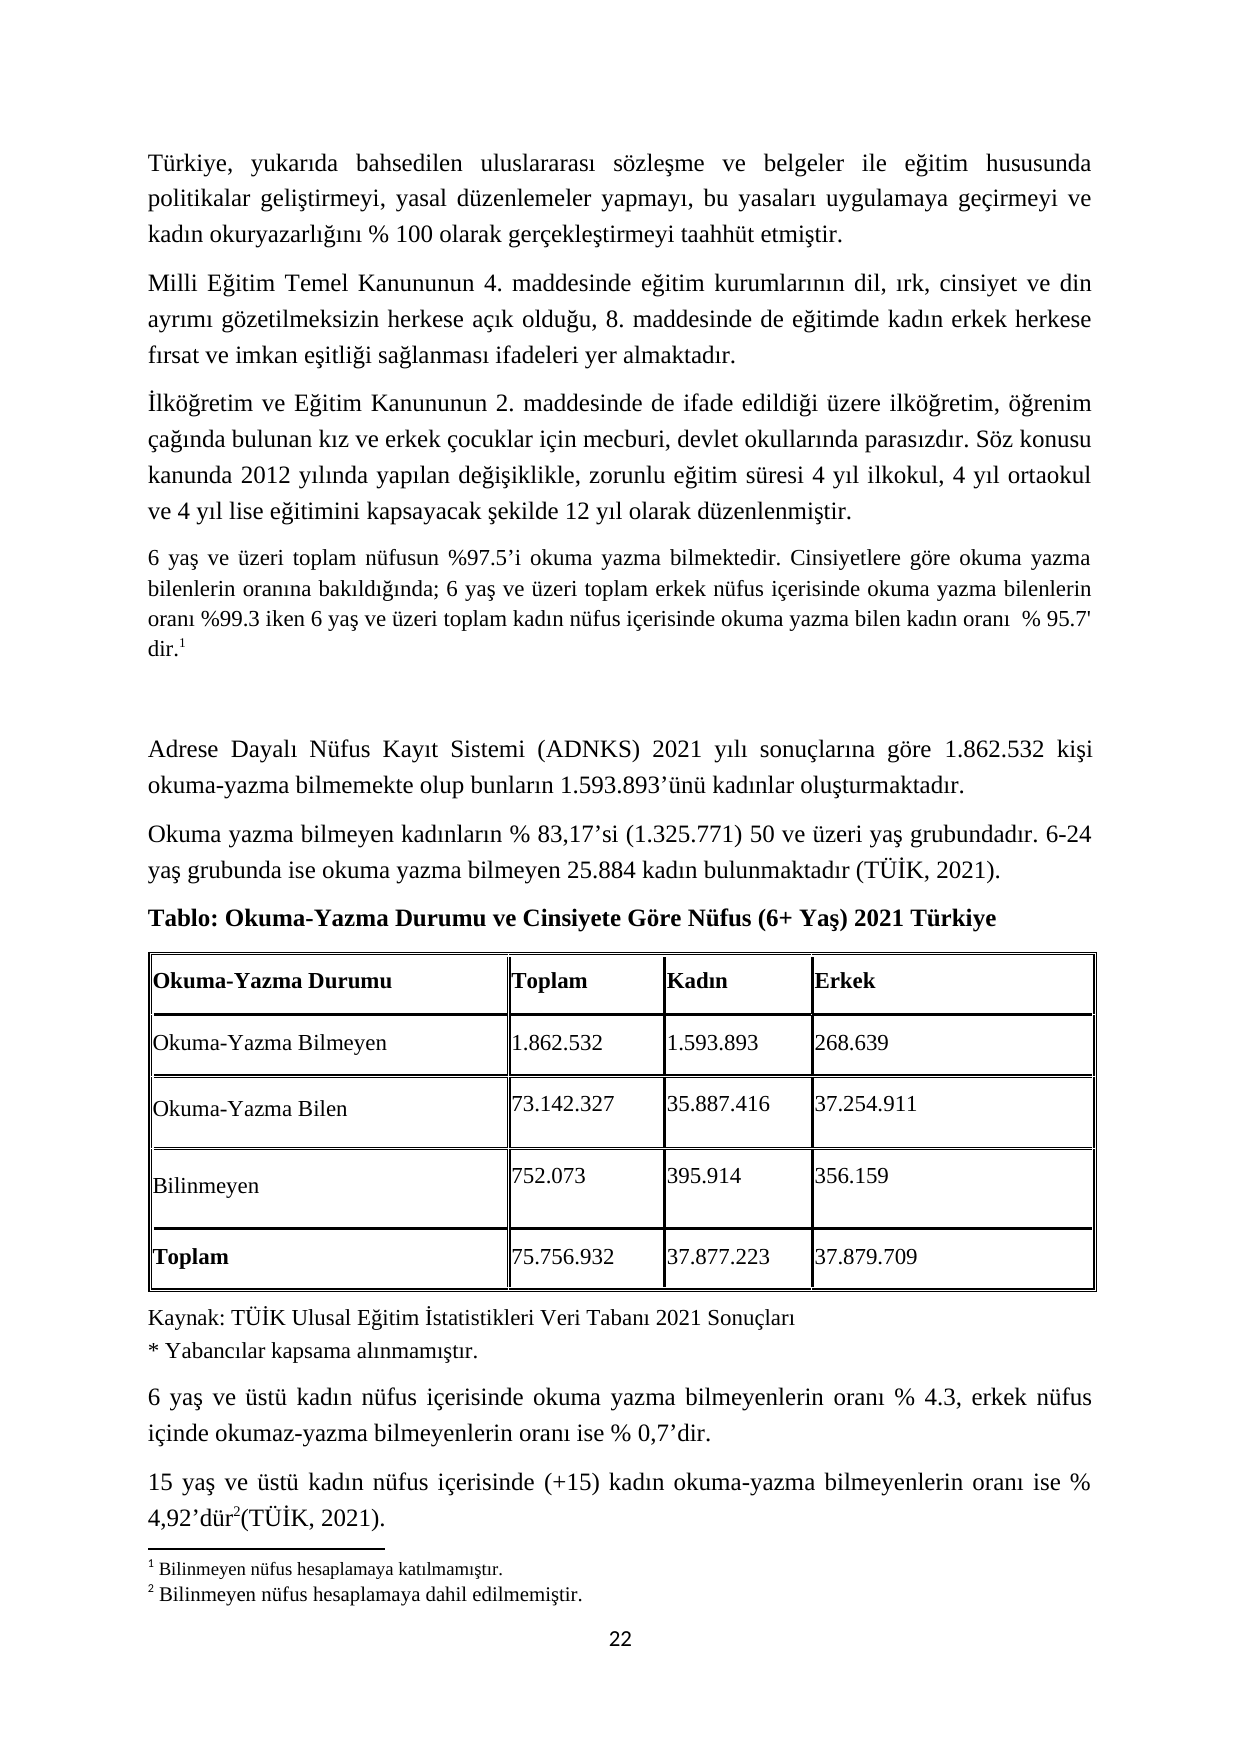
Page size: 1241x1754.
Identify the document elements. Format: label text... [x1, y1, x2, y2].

table_cell 37.254.911 [814, 1074, 1094, 1146]
text 6 yaş ve üstü kadın nüfus içerisinde okuma yazma bilmeyenlerin oranı % 4.3, erkek nüfus içinde okumaz-yazma bilmeyenlerin oranı ise % 0,7’dir. [148, 1382, 1093, 1447]
text Kaynak: TÜİK Ulusal Eğitim İstatistikleri Veri Tabanı 2021 Sonuçları * Yabancılar kapsama alınmamıştır. [148, 1304, 1093, 1363]
table_cell 395.914 [666, 1150, 811, 1227]
list Tablo: Okuma-Yazma Durumu ve Cinsiyete Göre Nüfus (6+ Yaş) 2021 Türkiye [148, 903, 1093, 932]
table_cell 356.159 [814, 1146, 1094, 1227]
table_cell 35.887.416 [666, 1078, 811, 1146]
list Türkiye, yukarıda bahsedilen uluslararası sözleşme ve belgeler ile eğitim hususunda politikalar geliştirmeyi, yasal düzenlemeler yapmayı, bu yasaları uygulamaya geçirmeyi ve kadın okuryazarlığını % 100 olarak gerçekleştirmeyi taahhüt etmiştir. [148, 148, 1093, 248]
table_cell 752.073 [511, 1150, 663, 1227]
table_cell 37.877.223 [664, 1230, 812, 1288]
table_cell Okuma-Yazma Bilmeyen [150, 1013, 507, 1074]
text 15 yaş ve üstü kadın nüfus içerisinde (+15) kadın okuma-yazma bilmeyenlerin oranı ise % 4,92’dür(TÜİK, 2021). [148, 1467, 1093, 1531]
table_cell 268.639 [814, 1013, 1095, 1074]
table_cell 73.142.327 [511, 1078, 663, 1146]
table_header Okuma-Yazma Durumu [150, 953, 509, 1013]
table_cell 1.593.893 [666, 1016, 811, 1074]
table_header Toplam [509, 955, 664, 1013]
list Adrese Dayalı Nüfus Kayıt Sistemi (ADNKS) 2021 yılı sonuçlarına göre 1.862.532 kişi okuma-yazma bilmemekte olup bunların 1.593.893’ünü kadınlar oluşturmaktadır. [148, 734, 1093, 799]
text 6 yaş ve üzeri toplam nüfusun %97.5’i okuma yazma bilmektedir. Cinsiyetlere göre okuma yazma bilenlerin oranına bakıldığında; 6 yaş ve üzeri toplam erkek nüfus içerisinde okuma yazma bilenlerin oranı %99.3 iken 6 yaş ve üzeri toplam kadın nüfus içerisinde okuma yazma bilen kadın oranı % 95.7' dir. [148, 544, 1093, 661]
table_header Erkek [812, 955, 1093, 1013]
table_cell 75.756.932 [509, 1230, 664, 1288]
table_cell Okuma-Yazma Bilen [152, 1074, 507, 1146]
table_cell Bilinmeyen [152, 1146, 507, 1227]
table_cell Toplam [152, 1227, 509, 1288]
table_cell 37.879.709 [812, 1227, 1093, 1288]
list Milli Eğitim Temel Kanununun 4. maddesinde eğitim kurumlarının dil, ırk, cinsiyet ve din ayrımı gözetilmeksizin herkese açık olduğu, 8. maddesinde de eğitimde kadın erkek herkese fırsat ve imkan eşitliği sağlanması ifadeleri yer almaktadır. [148, 268, 1093, 368]
list İlköğretim ve Eğitim Kanununun 2. maddesinde de ifade edildiği üzere ilköğretim, öğrenim çağında bulunan kız ve erkek çocuklar için mecburi, devlet okullarında parasızdır. Söz konusu kanunda 2012 yılında yapılan değişiklikle, zorunlu eğitim süresi 4 yıl ilkokul, 4 yıl ortaokul ve 4 yıl lise eğitimini kapsayacak şekilde 12 yıl olarak düzenlenmiştir. [148, 388, 1093, 525]
table_cell 1.862.532 [511, 1016, 663, 1074]
table_header Kadın [664, 953, 812, 1013]
list Okuma yazma bilmeyen kadınların % 83,17’si (1.325.771) 50 ve üzeri yaş grubundadır. 6-24 yaş grubunda ise okuma yazma bilmeyen 25.884 kadın bulunmaktadır (TÜİK, 2021). [148, 819, 1093, 884]
